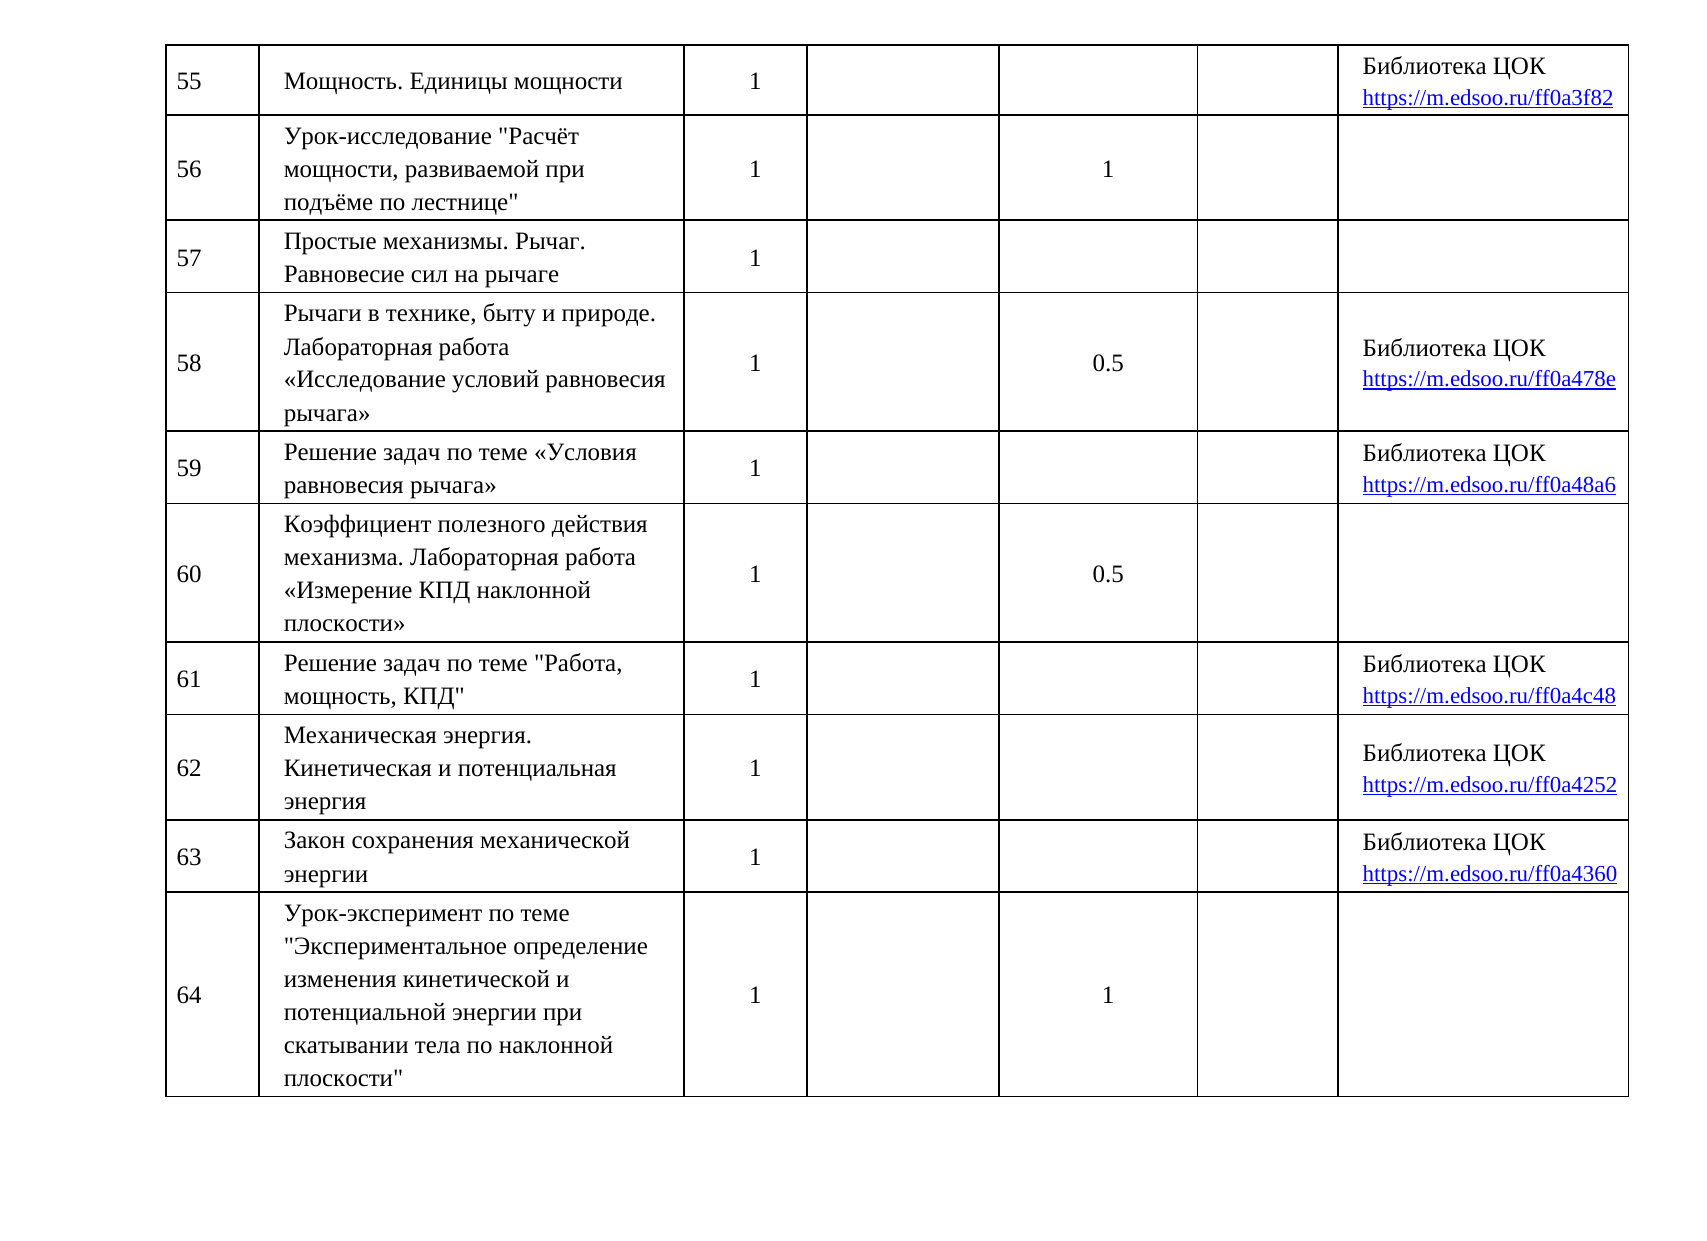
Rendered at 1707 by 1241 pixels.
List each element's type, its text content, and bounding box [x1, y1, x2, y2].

table_cell [1198, 893, 1337, 1096]
table_cell [1339, 116, 1628, 219]
table_cell [1000, 643, 1197, 713]
table_cell 1 [685, 893, 806, 1096]
table_cell [808, 432, 998, 503]
table_cell 61 [167, 643, 258, 713]
table_cell 1 [685, 715, 806, 819]
table_cell 56 [167, 116, 258, 219]
table_cell 57 [167, 221, 258, 292]
table_cell 64 [167, 893, 258, 1096]
table_cell 58 [167, 293, 258, 430]
table_cell [808, 293, 998, 430]
table_cell Библиотека ЦОК https://m.edsoo.ru/ff0a4360 [1339, 821, 1628, 891]
table_cell [1000, 821, 1197, 891]
table_cell Мощность. Единицы мощности [260, 46, 683, 114]
table_cell Механическая энергия. Кинетическая и потенциальная энергия [260, 715, 683, 819]
table_cell [1339, 221, 1628, 292]
table_cell [808, 504, 998, 641]
table_cell Урок-исследование "Расчёт мощности, развиваемой при подъёме по лестнице" [260, 116, 683, 219]
table_cell [1000, 221, 1197, 292]
table_cell Коэффициент полезного действия механизма. Лабораторная работа «Измерение КПД наклонной плоскости» [260, 504, 683, 641]
table_cell Решение задач по теме "Работа, мощность, КПД" [260, 643, 683, 713]
table_cell [1198, 46, 1337, 114]
table_cell Библиотека ЦОК https://m.edsoo.ru/ff0a4c48 [1339, 643, 1628, 713]
table_cell Простые механизмы. Рычаг. Равновесие сил на рычаге [260, 221, 683, 292]
table_cell 1 [685, 116, 806, 219]
table_cell [1198, 821, 1337, 891]
table_cell [1339, 504, 1628, 641]
table_cell 1 [685, 821, 806, 891]
table_cell 1 [685, 293, 806, 430]
table_cell [1339, 893, 1628, 1096]
table_cell Библиотека ЦОК https://m.edsoo.ru/ff0a478e [1339, 293, 1628, 430]
table_cell 1 [685, 643, 806, 713]
table_cell [808, 643, 998, 713]
table_cell Библиотека ЦОК https://m.edsoo.ru/ff0a4252 [1339, 715, 1628, 819]
table_cell 59 [167, 432, 258, 503]
table_cell Закон сохранения механической энергии [260, 821, 683, 891]
table_cell 62 [167, 715, 258, 819]
table_cell 0.5 [1000, 293, 1197, 430]
table_cell [1000, 715, 1197, 819]
table_cell Библиотека ЦОК https://m.edsoo.ru/ff0a48a6 [1339, 432, 1628, 503]
table_cell 1 [1000, 893, 1197, 1096]
table_cell [1198, 504, 1337, 641]
table_cell 1 [685, 432, 806, 503]
table_cell [808, 893, 998, 1096]
table_cell Решение задач по теме «Условия равновесия рычага» [260, 432, 683, 503]
table_cell [1198, 116, 1337, 219]
table_cell 1 [685, 46, 806, 114]
table_cell Рычаги в технике, быту и природе. Лабораторная работа «Исследование условий равновесия рычага» [260, 293, 683, 430]
table_cell [808, 221, 998, 292]
table_cell 0.5 [1000, 504, 1197, 641]
table_cell [808, 116, 998, 219]
table_cell [1198, 715, 1337, 819]
table_cell 1 [685, 221, 806, 292]
table_cell [1000, 46, 1197, 114]
table_cell Урок-эксперимент по теме "Экспериментальное определение изменения кинетической и потенциальной энергии при скатывании тела по наклонной плоскости" [260, 893, 683, 1096]
table_cell 55 [167, 46, 258, 114]
table_cell 1 [1000, 116, 1197, 219]
table_cell [1198, 643, 1337, 713]
table_cell [1198, 432, 1337, 503]
table_cell [1198, 293, 1337, 430]
table_cell 60 [167, 504, 258, 641]
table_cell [1339, 46, 1628, 114]
table_cell 63 [167, 821, 258, 891]
table_cell [808, 821, 998, 891]
table_cell [1000, 432, 1197, 503]
table_cell [1198, 221, 1337, 292]
table_cell [808, 715, 998, 819]
table_cell 1 [685, 504, 806, 641]
table_cell [808, 46, 998, 114]
